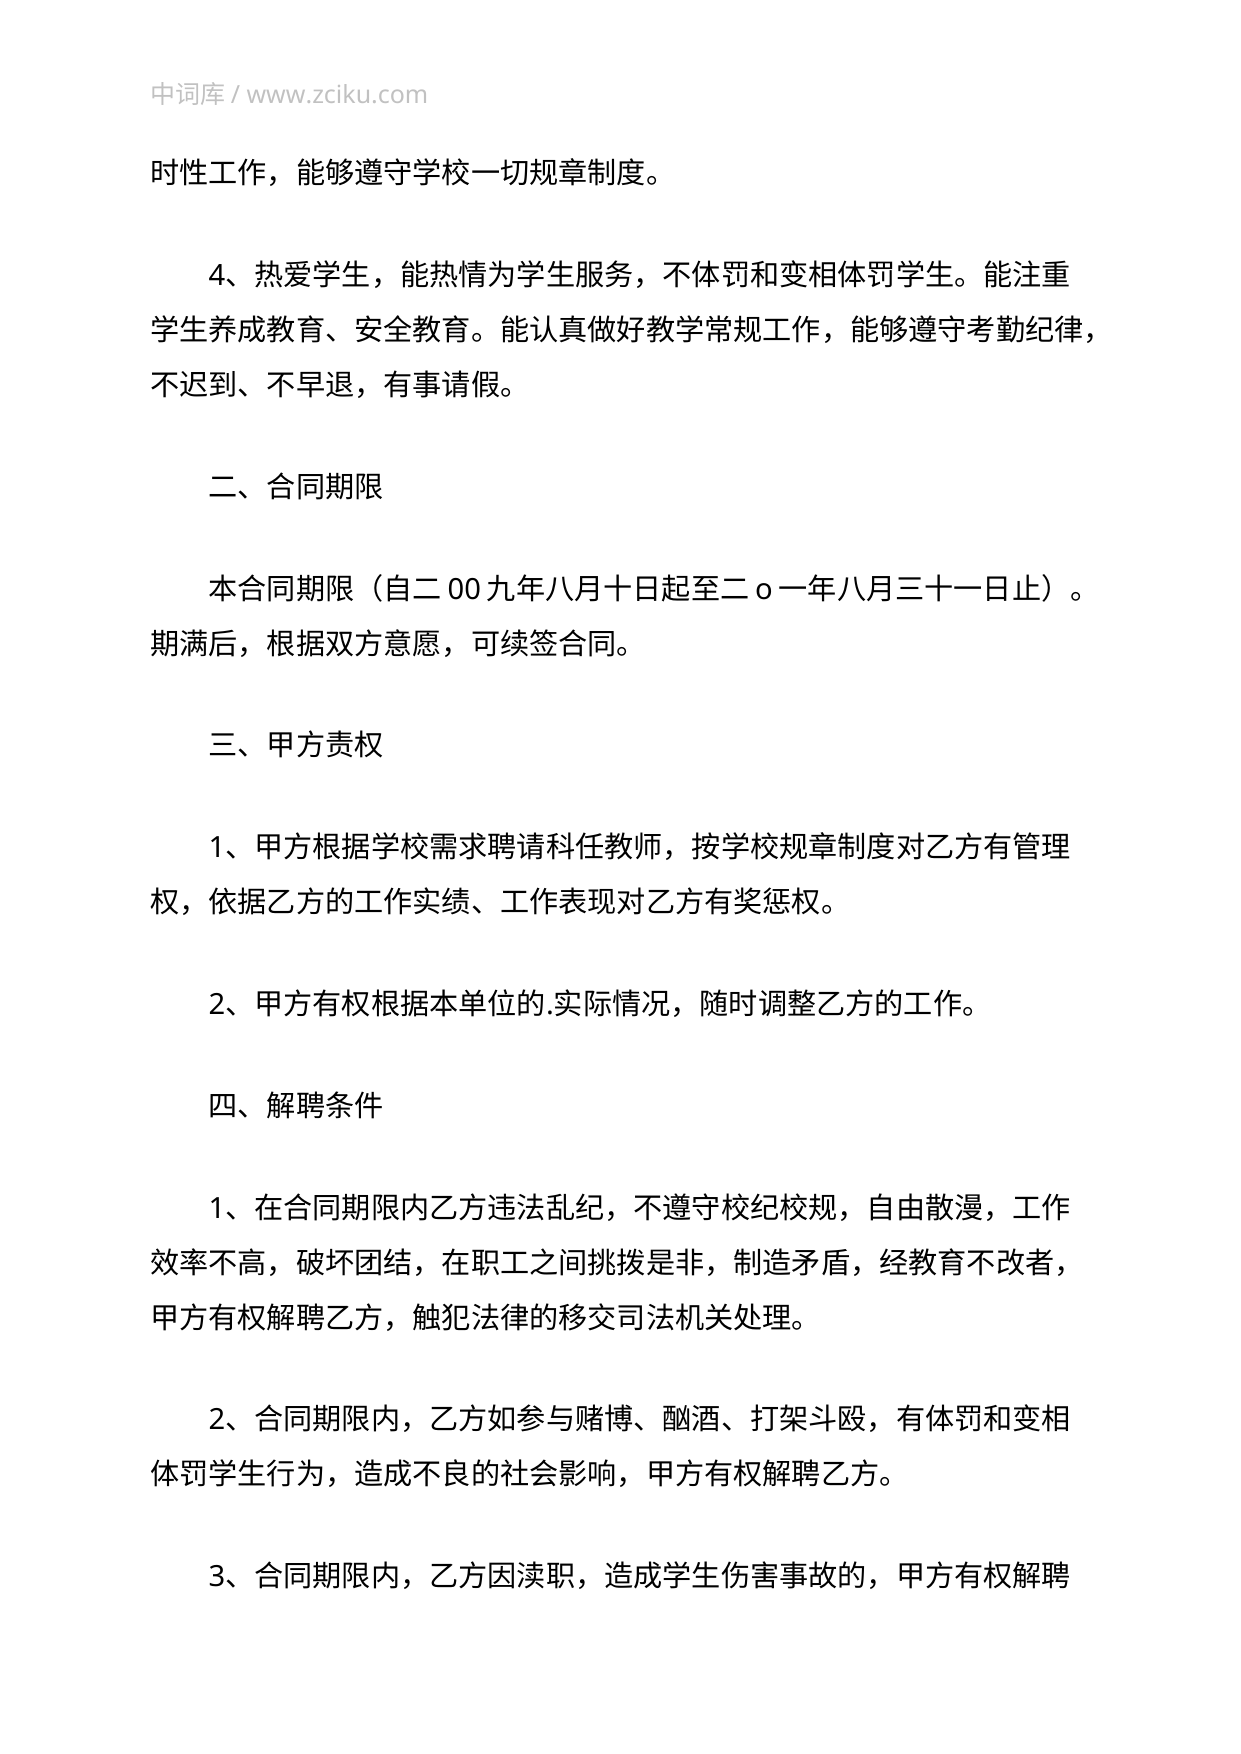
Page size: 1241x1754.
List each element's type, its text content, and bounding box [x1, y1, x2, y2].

text 1、甲方根据学校需求聘请科任教师，按学校规章制度对乙方有管理权，依据乙方的工作实绩、工作表现对乙方有奖惩权。 [150, 824, 1090, 921]
text 三、甲方责权 [150, 722, 1090, 764]
text 二、合同期限 [150, 463, 1090, 506]
text 2、合同期限内，乙方如参与赌博、酗酒、打架斗殴，有体罚和变相体罚学生行为，造成不良的社会影响，甲方有权解聘乙方。 [150, 1396, 1090, 1493]
text 2、甲方有权根据本单位的.实际情况，随时调整乙方的工作。 [150, 981, 1090, 1023]
text 四、解聘条件 [150, 1082, 1090, 1125]
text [150, 1553, 1090, 1595]
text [150, 150, 1090, 192]
text 本合同期限（自二00九年八月十日起至二o一年八月三十一日止）。期满后，根据双方意愿，可续签合同。 [150, 565, 1090, 662]
text 1、在合同期限内乙方违法乱纪，不遵守校纪校规，自由散漫，工作效率不高，破坏团结，在职工之间挑拨是非，制造矛盾，经教育不改者，甲方有权解聘乙方，触犯法律的移交司法机关处理。 [150, 1184, 1090, 1336]
text 4、热爱学生，能热情为学生服务，不体罚和变相体罚学生。能注重学生养成教育、安全教育。能认真做好教学常规工作，能够遵守考勤纪律，不迟到、不早退，有事请假。 [150, 252, 1090, 404]
